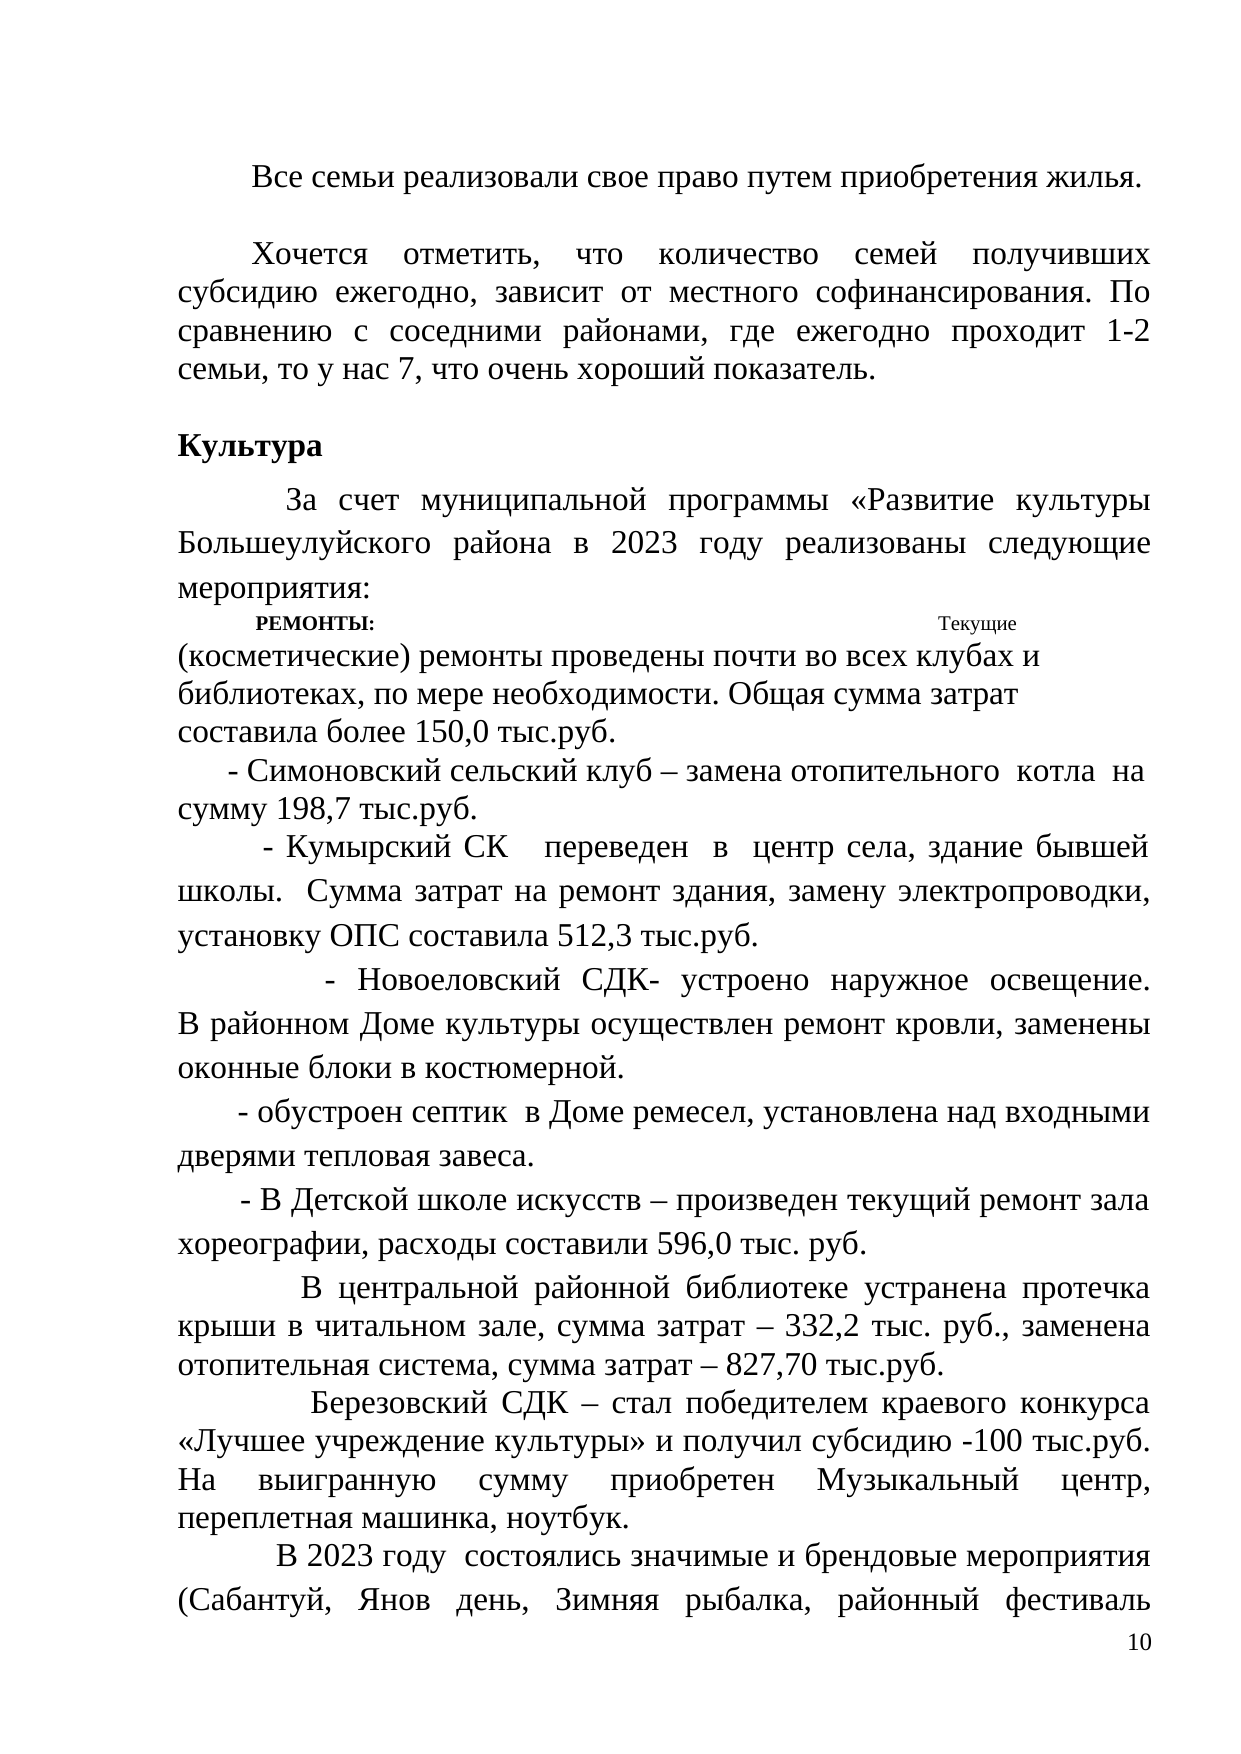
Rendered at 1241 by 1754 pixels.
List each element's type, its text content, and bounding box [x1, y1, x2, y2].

text Березовский СДК – стал победителем краевого конкурса «Лучшее учреждение культуры» и получил субсидию -100 тыс.руб. На выигранную сумму приобретен Музыкальный центр, переплетная машинка, ноутбук. [177, 1382, 1152, 1536]
text - Симоновский сельский клуб – замена отопительного котла на сумму 198,7 тыс.руб. [177, 750, 1152, 827]
text - обустроен септик в Доме ремесел, установлена над входными дверями тепловая завеса. [177, 1091, 1152, 1173]
text Все семьи реализовали свое право путем приобретения жилья. [177, 156, 1152, 195]
text - В Детской школе искусств – произведен текущий ремонт зала хореографии, расходы составили 596,0 тыс. руб. [177, 1179, 1152, 1262]
text За счет муниципальной программы «Развитие культуры Большеулуйского района в 2023 году реализованы следующие мероприятия: [177, 479, 1152, 605]
text Хочется отметить, что количество семей получивших субсидию ежегодно, зависит от местного софинансирования. По сравнению с соседними районами, где ежегодно проходит 1-2 семьи, то у нас 7, что очень хороший показатель. [177, 233, 1152, 386]
text - Новоеловский СДК- устроено наружное освещение. В районном Доме культуры осуществлен ремонт кровли, заменены оконные блоки в костюмерной. [177, 959, 1152, 1085]
text - Кумырский СК переведен в центр села, здание бывшей школы. Сумма затрат на ремонт здания, замену электропроводки, установку ОПС составила 512,3 тыс.руб. [177, 827, 1152, 953]
text РЕМОНТЫ: Текущие (косметические) ремонты проведены почти во всех клубах и библиотеках, по мере необходимости. Общая сумма затрат составила более 150,0 тыс.руб. [177, 611, 1152, 750]
text Культура [177, 425, 1152, 463]
text В центральной районной библиотеке устранена протечка крыши в читальном зале, сумма затрат – 332,2 тыс. руб., заменена отопительная система, сумма затрат – 827,70 тыс.руб. [177, 1267, 1152, 1382]
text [177, 1536, 1152, 1618]
